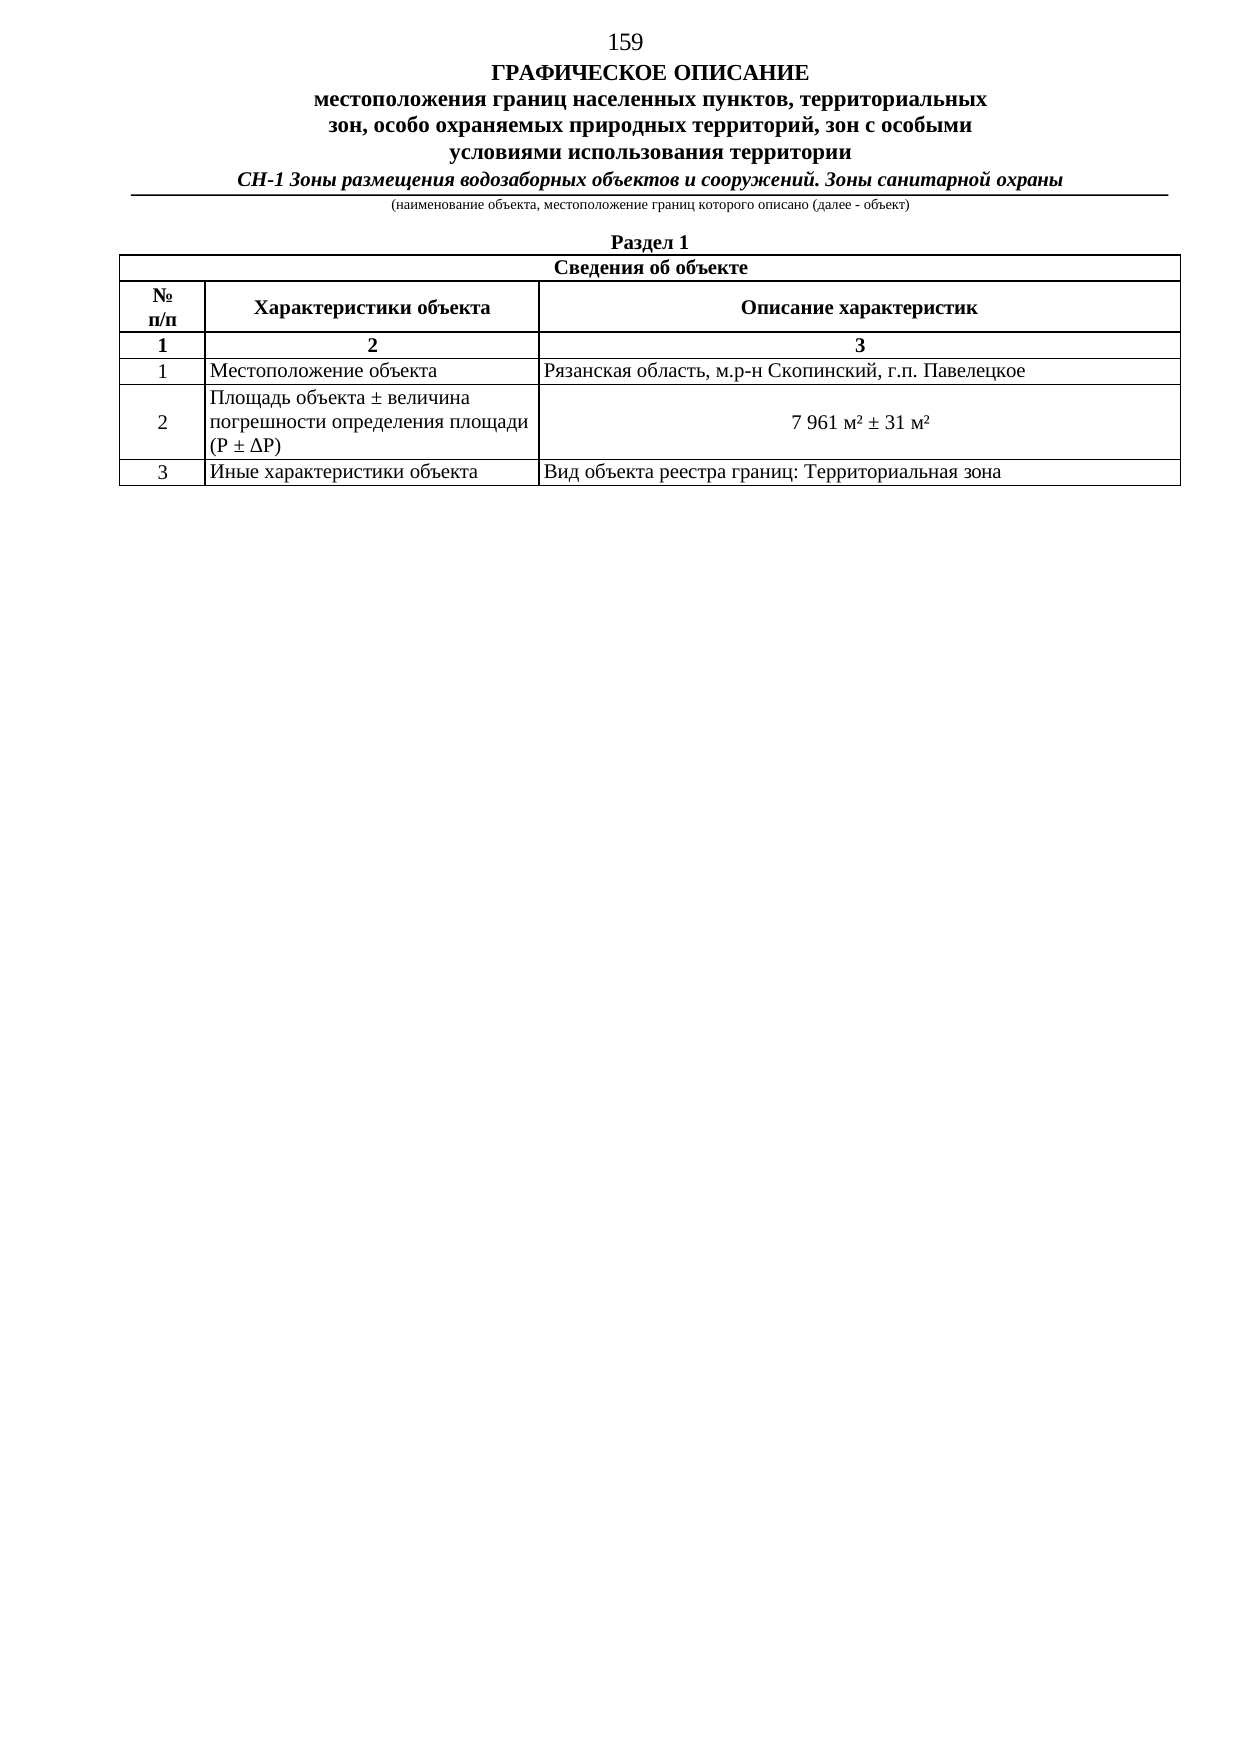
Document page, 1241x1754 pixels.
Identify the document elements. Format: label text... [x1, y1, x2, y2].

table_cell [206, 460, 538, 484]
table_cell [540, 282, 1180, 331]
subtitle ГРАФИЧЕСКОЕ ОПИСАНИЕ [130, 59, 1171, 85]
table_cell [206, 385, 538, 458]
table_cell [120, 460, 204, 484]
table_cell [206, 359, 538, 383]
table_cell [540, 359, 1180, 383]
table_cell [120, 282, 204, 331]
text Раздел 1 [130, 230, 1171, 254]
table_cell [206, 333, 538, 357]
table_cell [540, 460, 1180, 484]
text СН-1 Зоны размещения водозаборных объектов и сооружений. Зоны санитарной охраны [129, 167, 1171, 191]
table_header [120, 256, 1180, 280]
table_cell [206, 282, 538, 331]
text местоположения границ населенных пунктов, территориальных зон, особо охраняемых природных территорий, зон с особыми условиями использования территории [298, 85, 1002, 164]
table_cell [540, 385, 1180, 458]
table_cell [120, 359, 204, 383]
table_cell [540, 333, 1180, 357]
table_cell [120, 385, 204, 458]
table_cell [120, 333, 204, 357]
text (наименование объекта, местоположение границ которого описано (далее - объект) [130, 191, 1171, 213]
